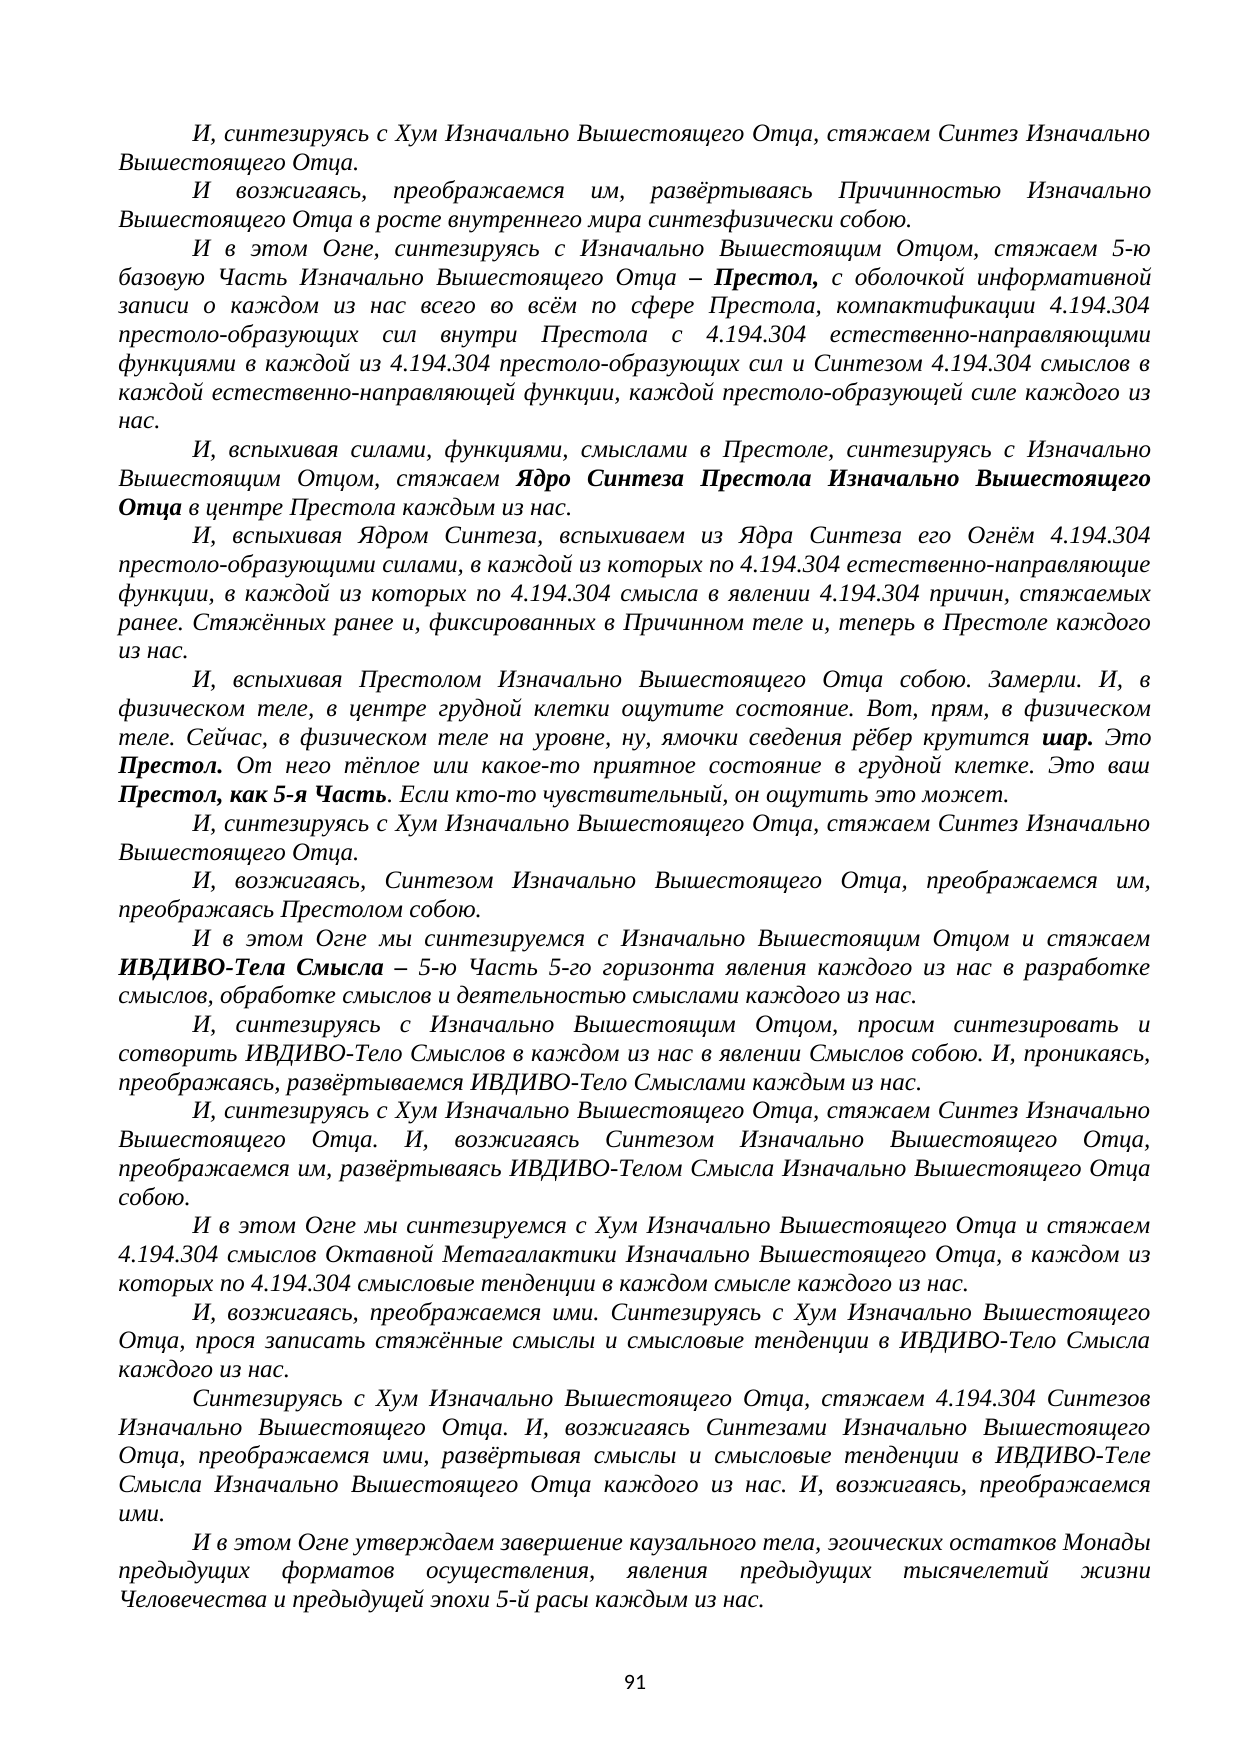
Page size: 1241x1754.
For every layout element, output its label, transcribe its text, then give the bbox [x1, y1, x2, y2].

text И в этом Огне мы синтезируемся с Хум Изначально Вышестоящего Отца и стяжаем 4.194.304 смыслов Октавной Метагалактики Изначально Вышестоящего Отца, в каждом из которых по 4.194.304 смысловые тенденции в каждом смысле каждого из нас. [118, 1211, 1152, 1297]
text И, синтезируясь с Хум Изначально Вышестоящего Отца, стяжаем Синтез Изначально Вышестоящего Отца. И, возжигаясь Синтезом Изначально Вышестоящего Отца, преображаемся им, развёртываясь ИВДИВО-Телом Смысла Изначально Вышестоящего Отца собою. [118, 1096, 1152, 1211]
text И в этом Огне утверждаем завершение каузального тела, эгоических остатков Монады предыдущих форматов осуществления, явления предыдущих тысячелетий жизни Человечества и предыдущей эпохи 5-й расы каждым из нас. [118, 1527, 1152, 1613]
text Синтезируясь с Хум Изначально Вышестоящего Отца, стяжаем 4.194.304 Синтезов Изначально Вышестоящего Отца. И, возжигаясь Синтезами Изначально Вышестоящего Отца, преображаемся ими, развёртывая смыслы и смысловые тенденции в ИВДИВО-Теле Смысла Изначально Вышестоящего Отца каждого из нас. И, возжигаясь, преображаемся ими. [118, 1383, 1152, 1527]
text И, вспыхивая силами, функциями, смыслами в Престоле, синтезируясь с Изначально Вышестоящим Отцом, стяжаем Ядро Синтеза Престола Изначально Вышестоящего Отца в центре Престола каждым из нас. [118, 434, 1152, 521]
text И в этом Огне мы синтезируемся с Изначально Вышестоящим Отцом и стяжаем ИВДИВО-Тела Смысла – 5-ю Часть 5-го горизонта явления каждого из нас в разработке смыслов, обработке смыслов и деятельностью смыслами каждого из нас. [118, 923, 1152, 1009]
text И, возжигаясь, преображаемся ими. Синтезируясь с Хум Изначально Вышестоящего Отца, прося записать стяжённые смыслы и смысловые тенденции в ИВДИВО-Тело Смысла каждого из нас. [118, 1297, 1152, 1383]
text И, синтезируясь с Хум Изначально Вышестоящего Отца, стяжаем Синтез Изначально Вышестоящего Отца. [118, 808, 1152, 866]
text И, синтезируясь с Изначально Вышестоящим Отцом, просим синтезировать и сотворить ИВДИВО-Тело Смыслов в каждом из нас в явлении Смыслов собою. И, проникаясь, преображаясь, развёртываемся ИВДИВО-Тело Смыслами каждым из нас. [118, 1009, 1152, 1096]
text И в этом Огне, синтезируясь с Изначально Вышестоящим Отцом, стяжаем 5-ю базовую Часть Изначально Вышестоящего Отца – Престол, с оболочкой информативной записи о каждом из нас всего во всём по сфере Престола, компактификации 4.194.304 престоло-образующих сил внутри Престола с 4.194.304 естественно-направляющими функциями в каждой из 4.194.304 престоло-образующих сил и Синтезом 4.194.304 смыслов в каждой естественно-направляющей функции, каждой престоло-образующей силе каждого из нас. [118, 233, 1152, 434]
text И возжигаясь, преображаемся им, развёртываясь Причинностью Изначально Вышестоящего Отца в росте внутреннего мира синтезфизически собою. [118, 176, 1152, 233]
text И, вспыхивая Ядром Синтеза, вспыхиваем из Ядра Синтеза его Огнём 4.194.304 престоло-образующими силами, в каждой из которых по 4.194.304 естественно-направляющие функции, в каждой из которых по 4.194.304 смысла в явлении 4.194.304 причин, стяжаемых ранее. Стяжённых ранее и, фиксированных в Причинном теле и, теперь в Престоле каждого из нас. [118, 521, 1152, 664]
text И, возжигаясь, Синтезом Изначально Вышестоящего Отца, преображаемся им, преображаясь Престолом собою. [118, 866, 1152, 923]
text И, синтезируясь с Хум Изначально Вышестоящего Отца, стяжаем Синтез Изначально Вышестоящего Отца. [118, 118, 1152, 176]
text И, вспыхивая Престолом Изначально Вышестоящего Отца собою. Замерли. И, в физическом теле, в центре грудной клетки ощутите состояние. Вот, прям, в физическом теле. Сейчас, в физическом теле на уровне, ну, ямочки сведения рёбер крутится шар. Это Престол. От него тёплое или какое-то приятное состояние в грудной клетке. Это ваш Престол, как 5-я Часть. Если кто-то чувствительный, он ощутить это может. [118, 664, 1152, 808]
